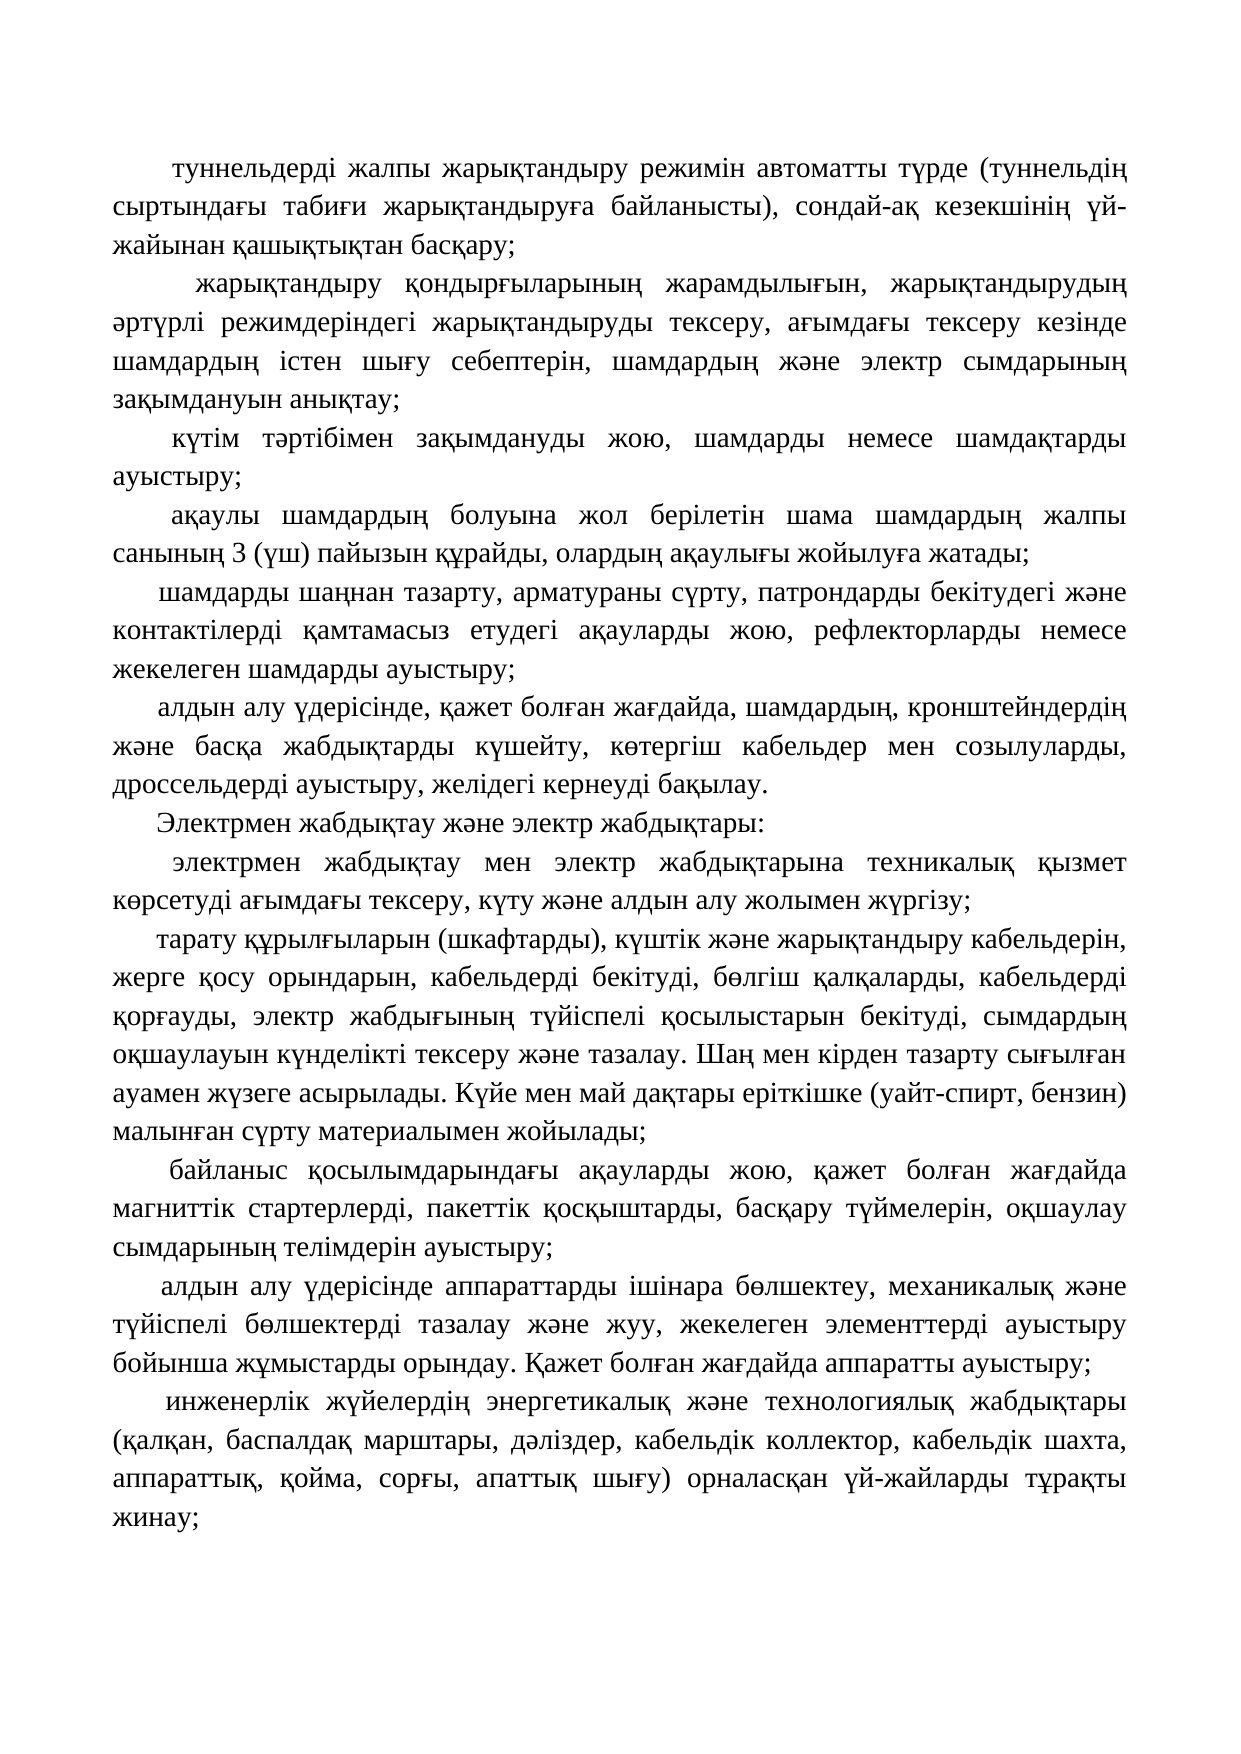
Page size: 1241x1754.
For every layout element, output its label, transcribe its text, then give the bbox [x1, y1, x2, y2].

text күтім тәртібімен зақымдануды жою, шамдарды немесе шамдақтарды ауыстыру; [112, 420, 1128, 492]
text тарату құрылғыларын (шкафтарды), күштік және жарықтандыру кабельдерін, жерге қосу орындарын, кабельдерді бекітуді, бөлгіш қалқаларды, кабельдерді қорғауды, электр жабдығының түйіспелі қосылыстарын бекітуді, сымдардың оқшаулауын күнделікті тексеру және тазалау. Шаң мен кірден тазарту сығылған ауамен жүзеге асырылады. Күйе мен май дақтары еріткішке (уайт-спирт, бензин) малынған сүрту материалымен жойылады; [112, 921, 1128, 1147]
text электрмен жабдықтау мен электр жабдықтарына техникалық қызмет көрсетуді ағымдағы тексеру, күту және алдын алу жолымен жүргізу; [112, 844, 1128, 916]
text алдын алу үдерісінде, қажет болған жағдайда, шамдардың, кронштейндердің және басқа жабдықтарды күшейту, көтергіш кабельдер мен созылуларды, дроссельдерді ауыстыру, желідегі кернеуді бақылау. [112, 689, 1128, 800]
text инженерлік жүйелердің энергетикалық және технологиялық жабдықтары (қалқан, баспалдақ марштары, дәліздер, кабельдік коллектор, кабельдік шахта, аппараттық, қойма, сорғы, апаттық шығу) орналасқан үй-жайларды тұрақты жинау; [112, 1383, 1128, 1532]
text Электрмен жабдықтау және электр жабдықтары: [112, 805, 1128, 839]
text жарықтандыру қондырғыларының жарамдылығын, жарықтандырудың әртүрлі режимдеріндегі жарықтандыруды тексеру, ағымдағы тексеру кезінде шамдардың істен шығу себептерін, шамдардың және электр сымдарының зақымдануын анықтау; [112, 266, 1128, 415]
text алдын алу үдерісінде аппараттарды ішінара бөлшектеу, механикалық және түйіспелі бөлшектерді тазалау және жуу, жекелеген элементтерді ауыстыру бойынша жұмыстарды орындау. Қажет болған жағдайда аппаратты ауыстыру; [112, 1268, 1128, 1378]
text ақаулы шамдардың болуына жол берілетін шама шамдардың жалпы санының 3 (үш) пайызын құрайды, олардың ақаулығы жойылуға жатады; [112, 497, 1128, 569]
text шамдарды шаңнан тазарту, арматураны сүрту, патрондарды бекітудегі және контактілерді қамтамасыз етудегі ақауларды жою, рефлекторларды немесе жекелеген шамдарды ауыстыру; [112, 574, 1128, 684]
text байланыс қосылымдарындағы ақауларды жою, қажет болған жағдайда магниттік стартерлерді, пакеттік қосқыштарды, басқару түймелерін, оқшаулау сымдарының телімдерін ауыстыру; [112, 1152, 1128, 1263]
text туннельдерді жалпы жарықтандыру режимін автоматты түрде (туннельдің сыртындағы табиғи жарықтандыруға байланысты), сондай-ақ кезекшінің үй-жайынан қашықтықтан басқару; [112, 150, 1128, 261]
